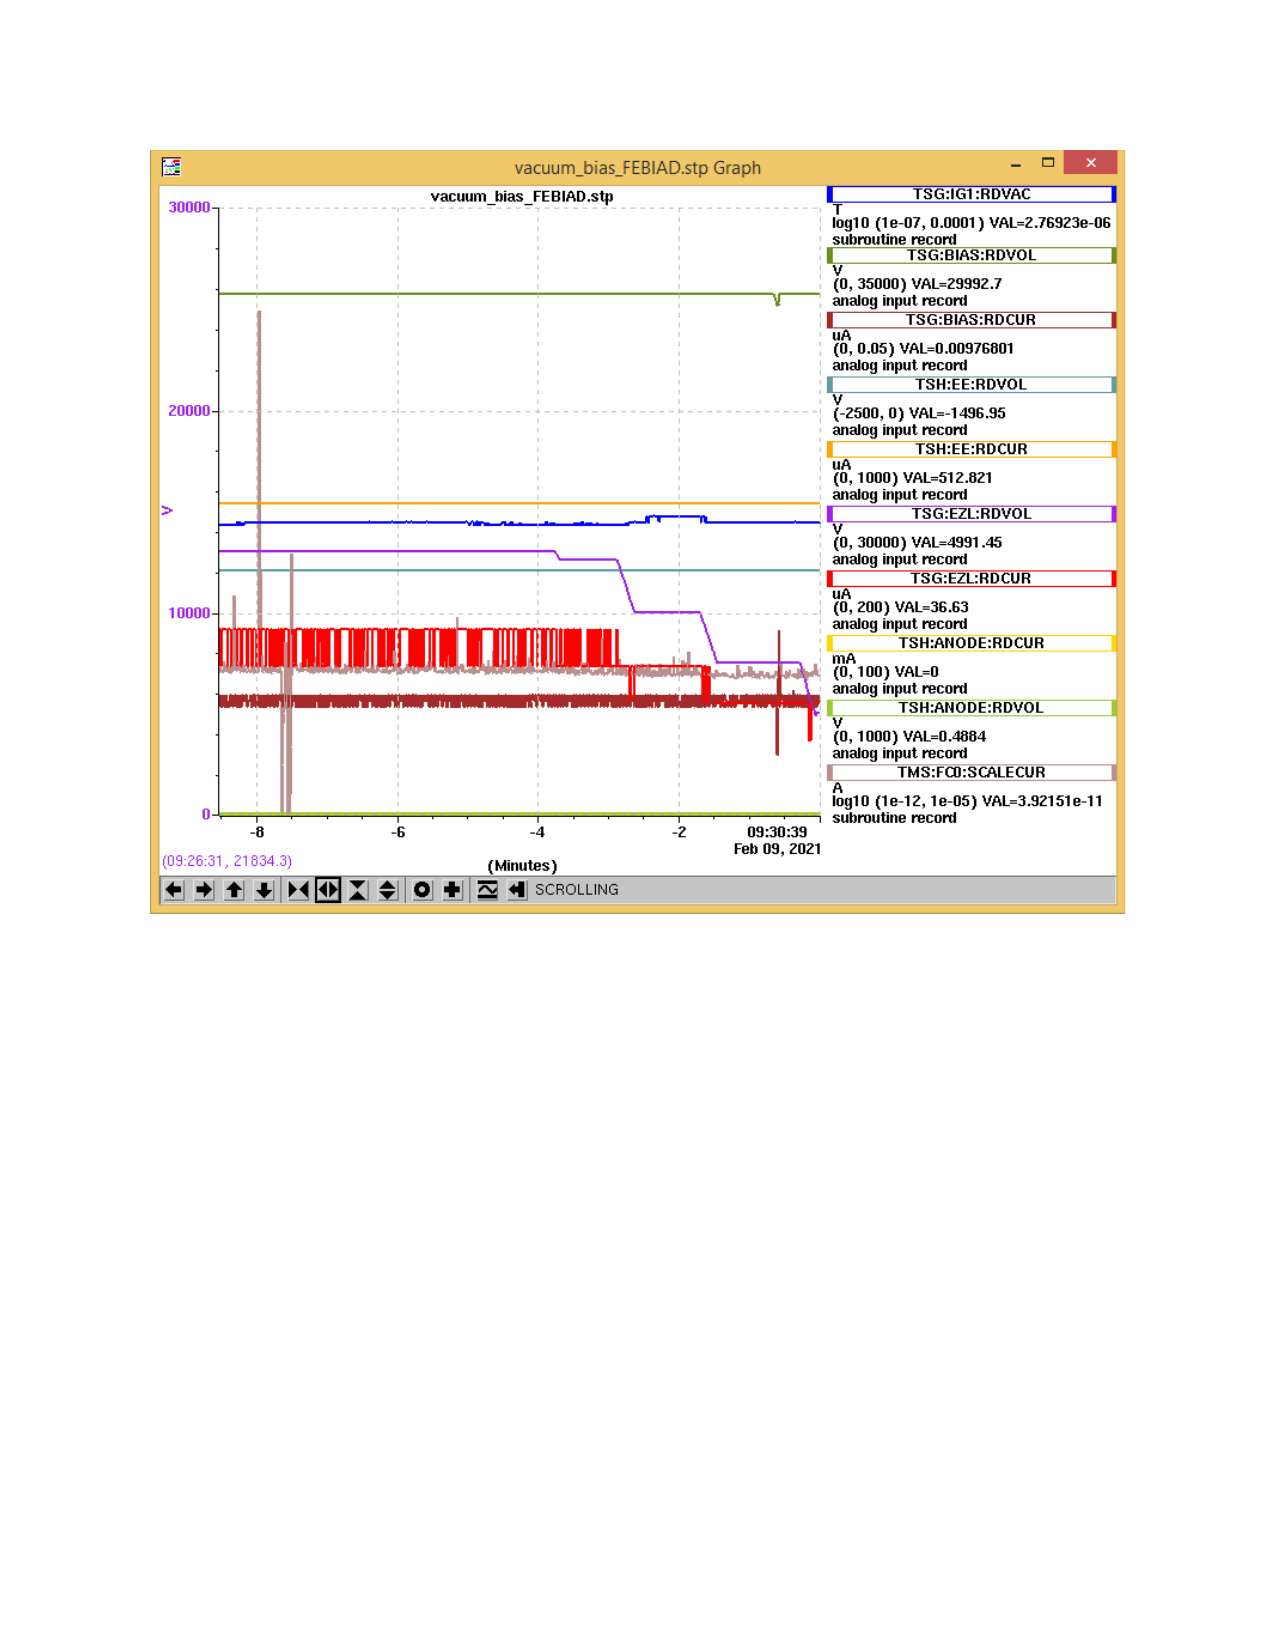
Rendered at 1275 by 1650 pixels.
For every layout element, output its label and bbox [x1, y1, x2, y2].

picture [150, 150, 1125, 914]
